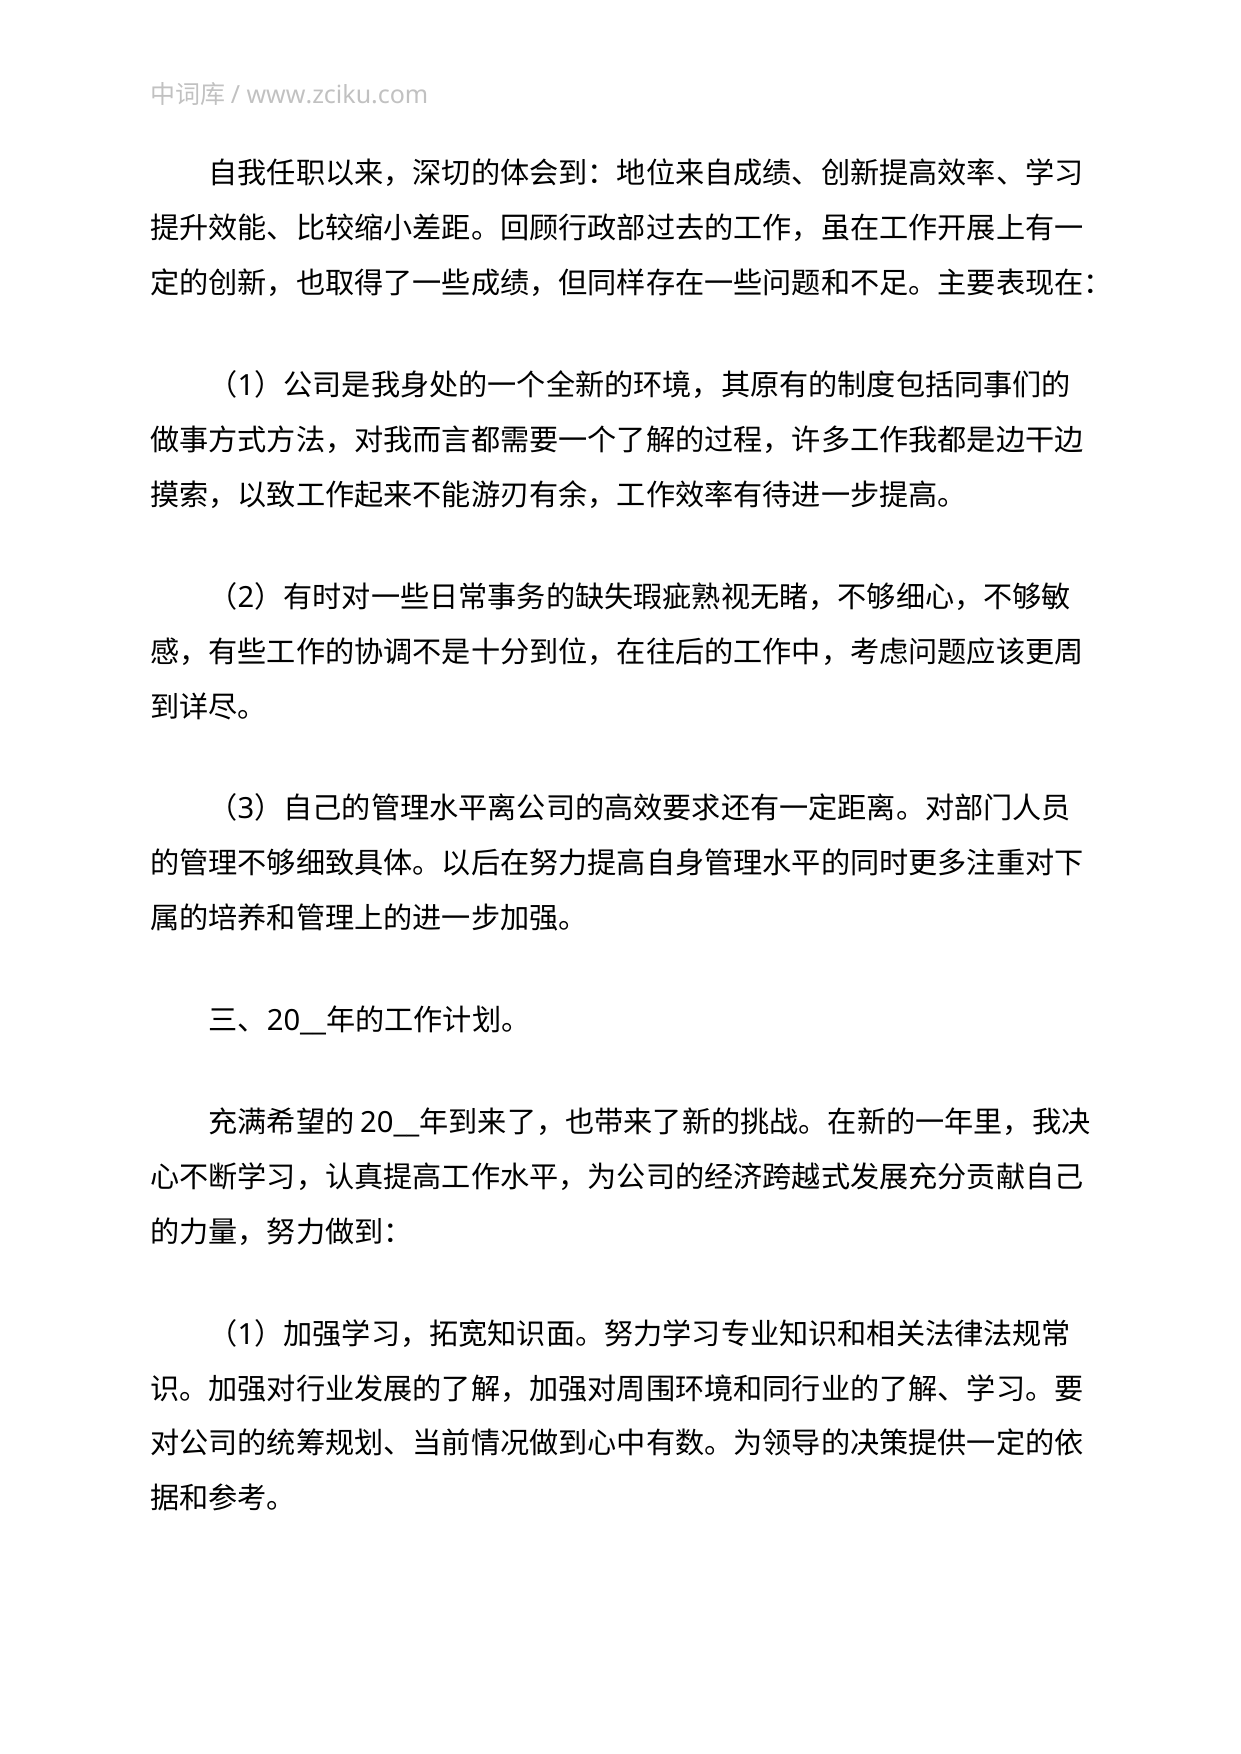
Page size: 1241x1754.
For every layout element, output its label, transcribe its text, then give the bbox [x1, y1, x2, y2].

text 充满希望的20__年到来了，也带来了新的挑战。在新的一年里，我决心不断学习，认真提高工作水平，为公司的经济跨越式发展充分贡献自己的力量，努力做到： [150, 1098, 1090, 1251]
text （2）有时对一些日常事务的缺失瑕疵熟视无睹，不够细心，不够敏感，有些工作的协调不是十分到位，在往后的工作中，考虑问题应该更周到详尽。 [150, 573, 1090, 725]
text 自我任职以来，深切的体会到：地位来自成绩、创新提高效率、学习提升效能、比较缩小差距。回顾行政部过去的工作，虽在工作开展上有一定的创新，也取得了一些成绩，但同样存在一些问题和不足。主要表现在： [150, 150, 1090, 302]
text （1）加强学习，拓宽知识面。努力学习专业知识和相关法律法规常识。加强对行业发展的了解，加强对周围环境和同行业的了解、学习。要对公司的统筹规划、当前情况做到心中有数。为领导的决策提供一定的依据和参考。 [150, 1310, 1090, 1517]
text （1）公司是我身处的一个全新的环境，其原有的制度包括同事们的做事方式方法，对我而言都需要一个了解的过程，许多工作我都是边干边摸索，以致工作起来不能游刃有余，工作效率有待进一步提高。 [150, 362, 1090, 514]
text （3）自己的管理水平离公司的高效要求还有一定距离。对部门人员的管理不够细致具体。以后在努力提高自身管理水平的同时更多注重对下属的培养和管理上的进一步加强。 [150, 785, 1090, 937]
text 三、20__年的工作计划。 [150, 997, 1090, 1039]
